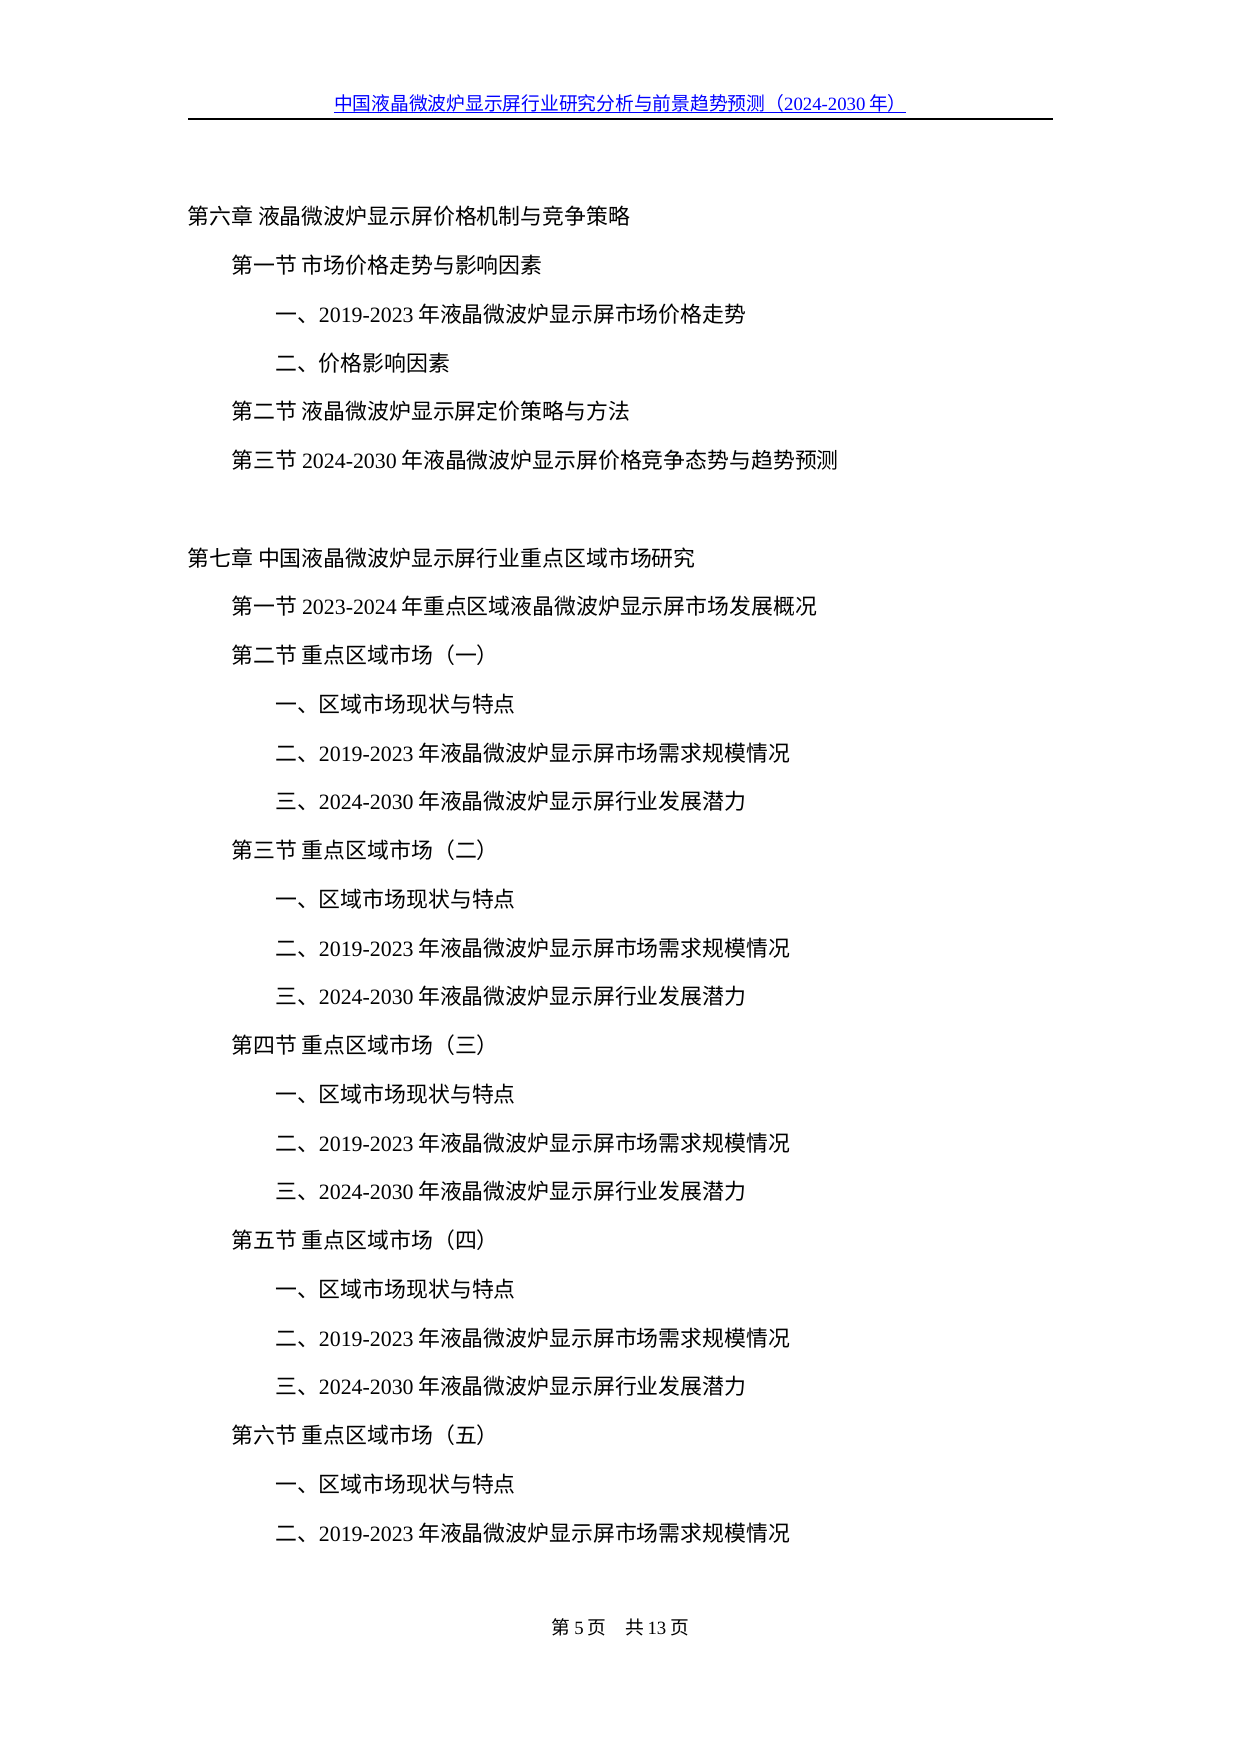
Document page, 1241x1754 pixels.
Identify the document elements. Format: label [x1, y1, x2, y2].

text [187, 150, 1053, 1548]
